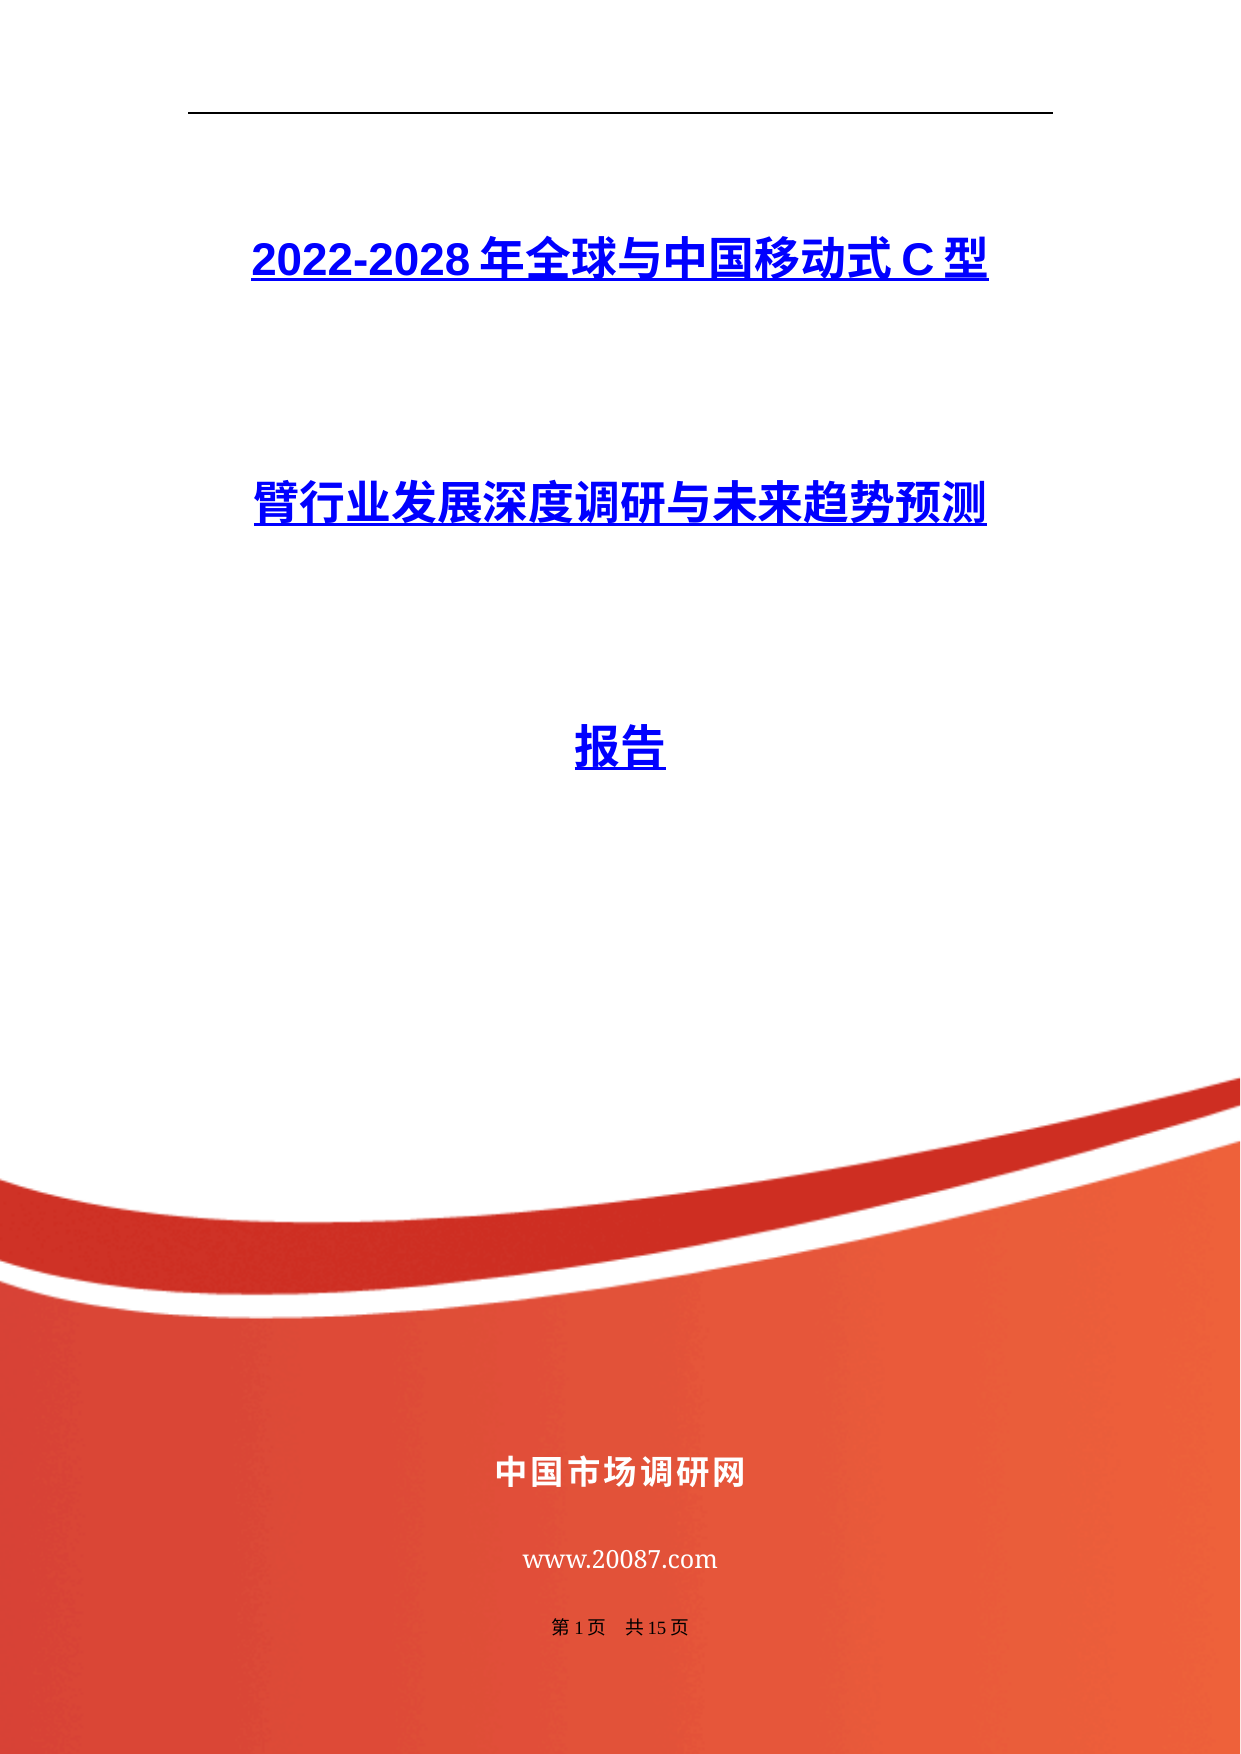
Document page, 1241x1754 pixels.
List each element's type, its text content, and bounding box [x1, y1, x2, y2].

picture [0, 1006, 1241, 1754]
table_header 2022-2028年全球与中国移动式C型臂行业发展深度调研与未来趋势预测报告 [188, 207, 1053, 871]
text www.20087.com [187, 1526, 1053, 1591]
subtitle 中国市场调研网 [187, 1437, 1053, 1502]
